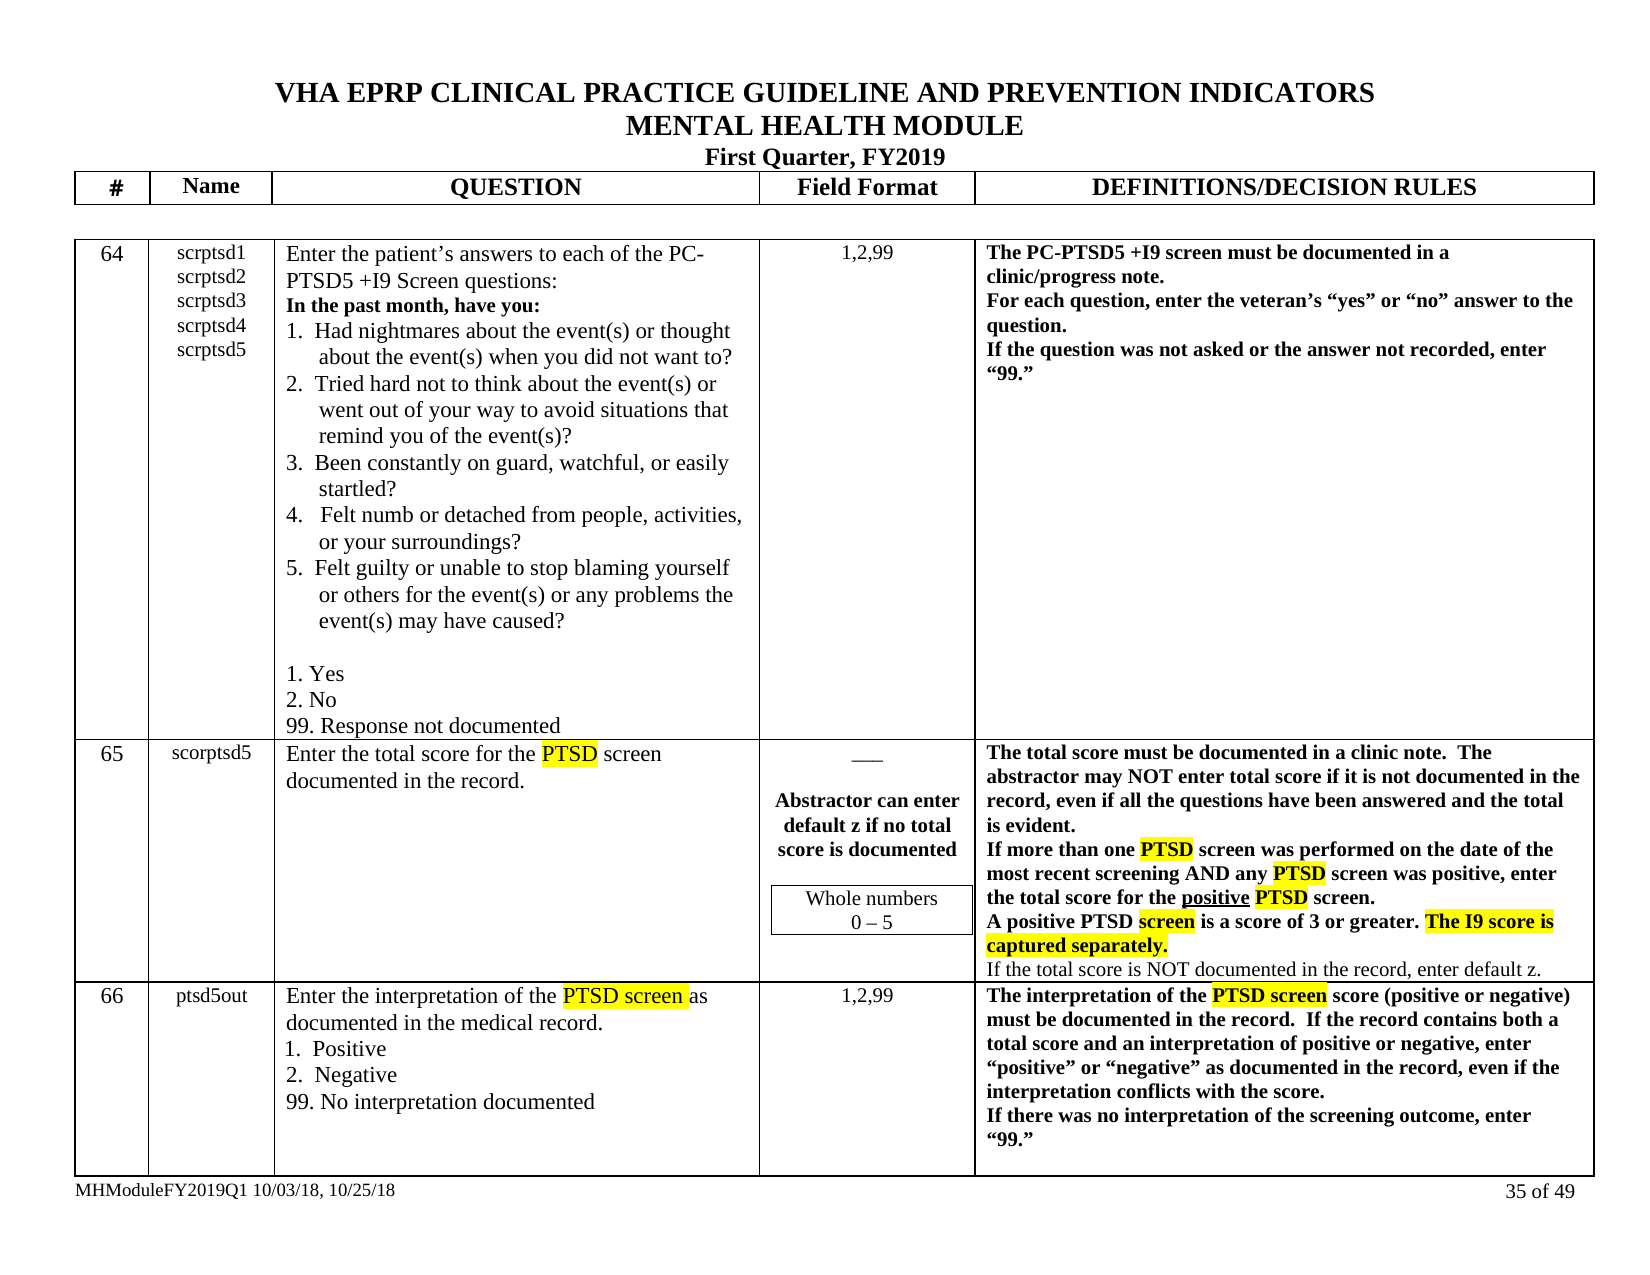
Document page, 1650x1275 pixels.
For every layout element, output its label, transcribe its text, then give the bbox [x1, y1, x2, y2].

table_cell 1,2,99 [760, 240, 974, 739]
table_cell ___ Abstractor can enter default z if no total score is documented [760, 740, 974, 981]
table_cell The total score must be documented in a clinic note. The abstractor may NOT enter total score if it is not documented in the record, even if all the questions have been answered and the total is evident. If more than one PTSD screen was performed on the date of the most recent screening AND any PTSD screen was positive, enter the total score for the positive PTSD screen. A positive PTSD screen is a score of 3 or greater. The I9 score is captured separately. If the total score is NOT documented in the record, enter default z. [976, 740, 1593, 981]
table_cell The interpretation of the PTSD screen score (positive or negative) must be documented in the record. If the record contains both a total score and an interpretation of positive or negative, enter “positive” or “negative” as documented in the record, even if the interpretation conflicts with the score. If there was no interpretation of the screening outcome, enter “99.” [976, 983, 1593, 1175]
table_cell 66 [76, 983, 148, 1175]
table_cell 64 [76, 240, 148, 739]
table_cell scrptsd1 scrptsd2 scrptsd3 scrptsd4 scrptsd5 [149, 240, 274, 739]
table_cell 65 [76, 740, 148, 981]
table_cell Enter the total score for the PTSD screen documented in the record. [275, 740, 759, 981]
table_cell scorptsd5 [149, 740, 274, 981]
table_cell ptsd5out [149, 983, 274, 1175]
table_cell The PC-PTSD5 +I9 screen must be documented in a clinic/progress note. For each question, enter the veteran’s “yes” or “no” answer to the question. If the question was not asked or the answer not recorded, enter “99.” [976, 240, 1593, 739]
table_cell Enter the patient’s answers to each of the PC-PTSD5 +I9 Screen questions: In the past month, have you: 1. Had nightmares about the event(s) or thought about the event(s) when you did not want to? 2. Tried hard not to think about the event(s) or went out of your way to avoid situations that remind you of the event(s)? 3. Been constantly on guard, watchful, or easily startled? 4. Felt numb or detached from people, activities, or your surroundings? 5. Felt guilty or unable to stop blaming yourself or others for the event(s) or any problems the event(s) may have caused? 1. Yes 2. No 99. Response not documented [275, 240, 759, 739]
table_cell 1,2,99 [760, 983, 974, 1175]
table_cell Enter the interpretation of the PTSD screen as documented in the medical record. 1. Positive 2. Negative 99. No interpretation documented [275, 983, 759, 1175]
